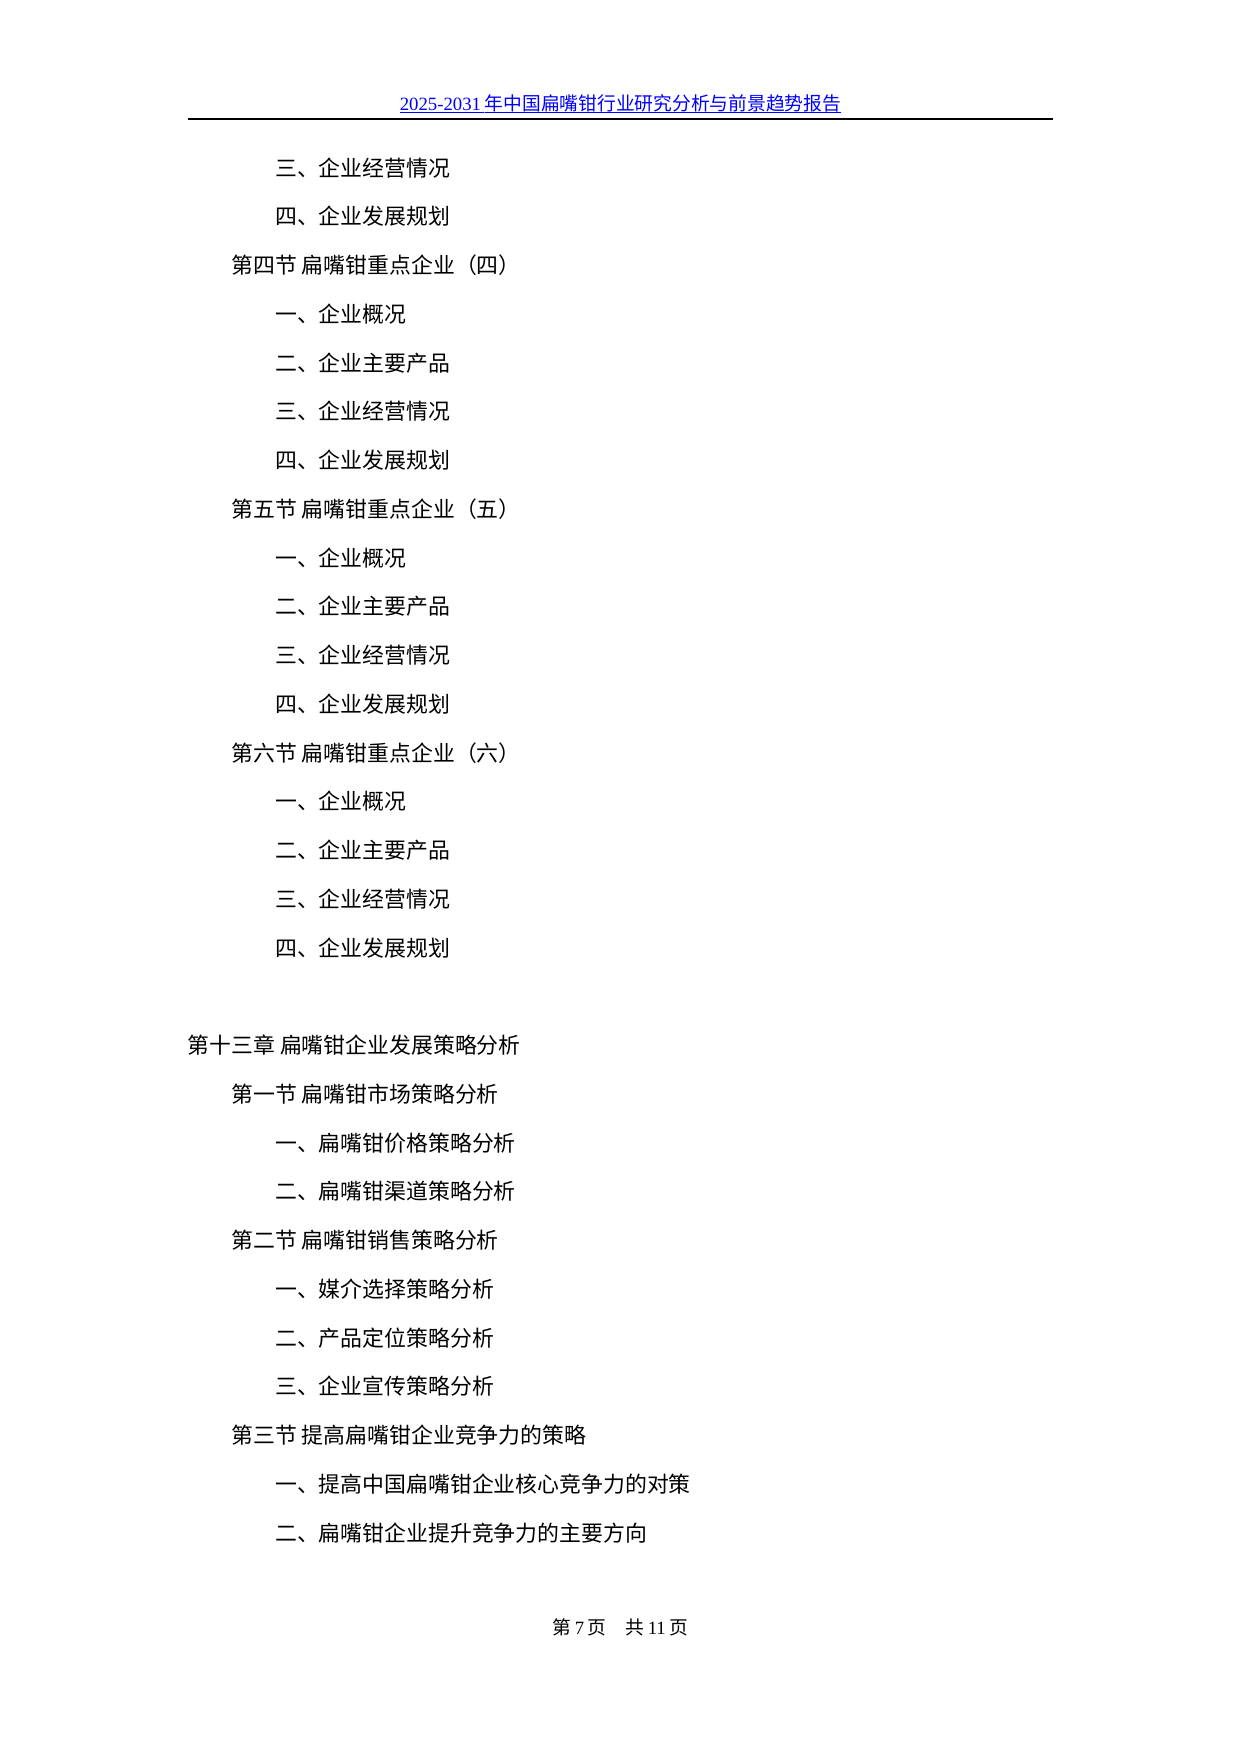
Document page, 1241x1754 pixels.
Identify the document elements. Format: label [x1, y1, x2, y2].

text [187, 150, 1053, 1548]
